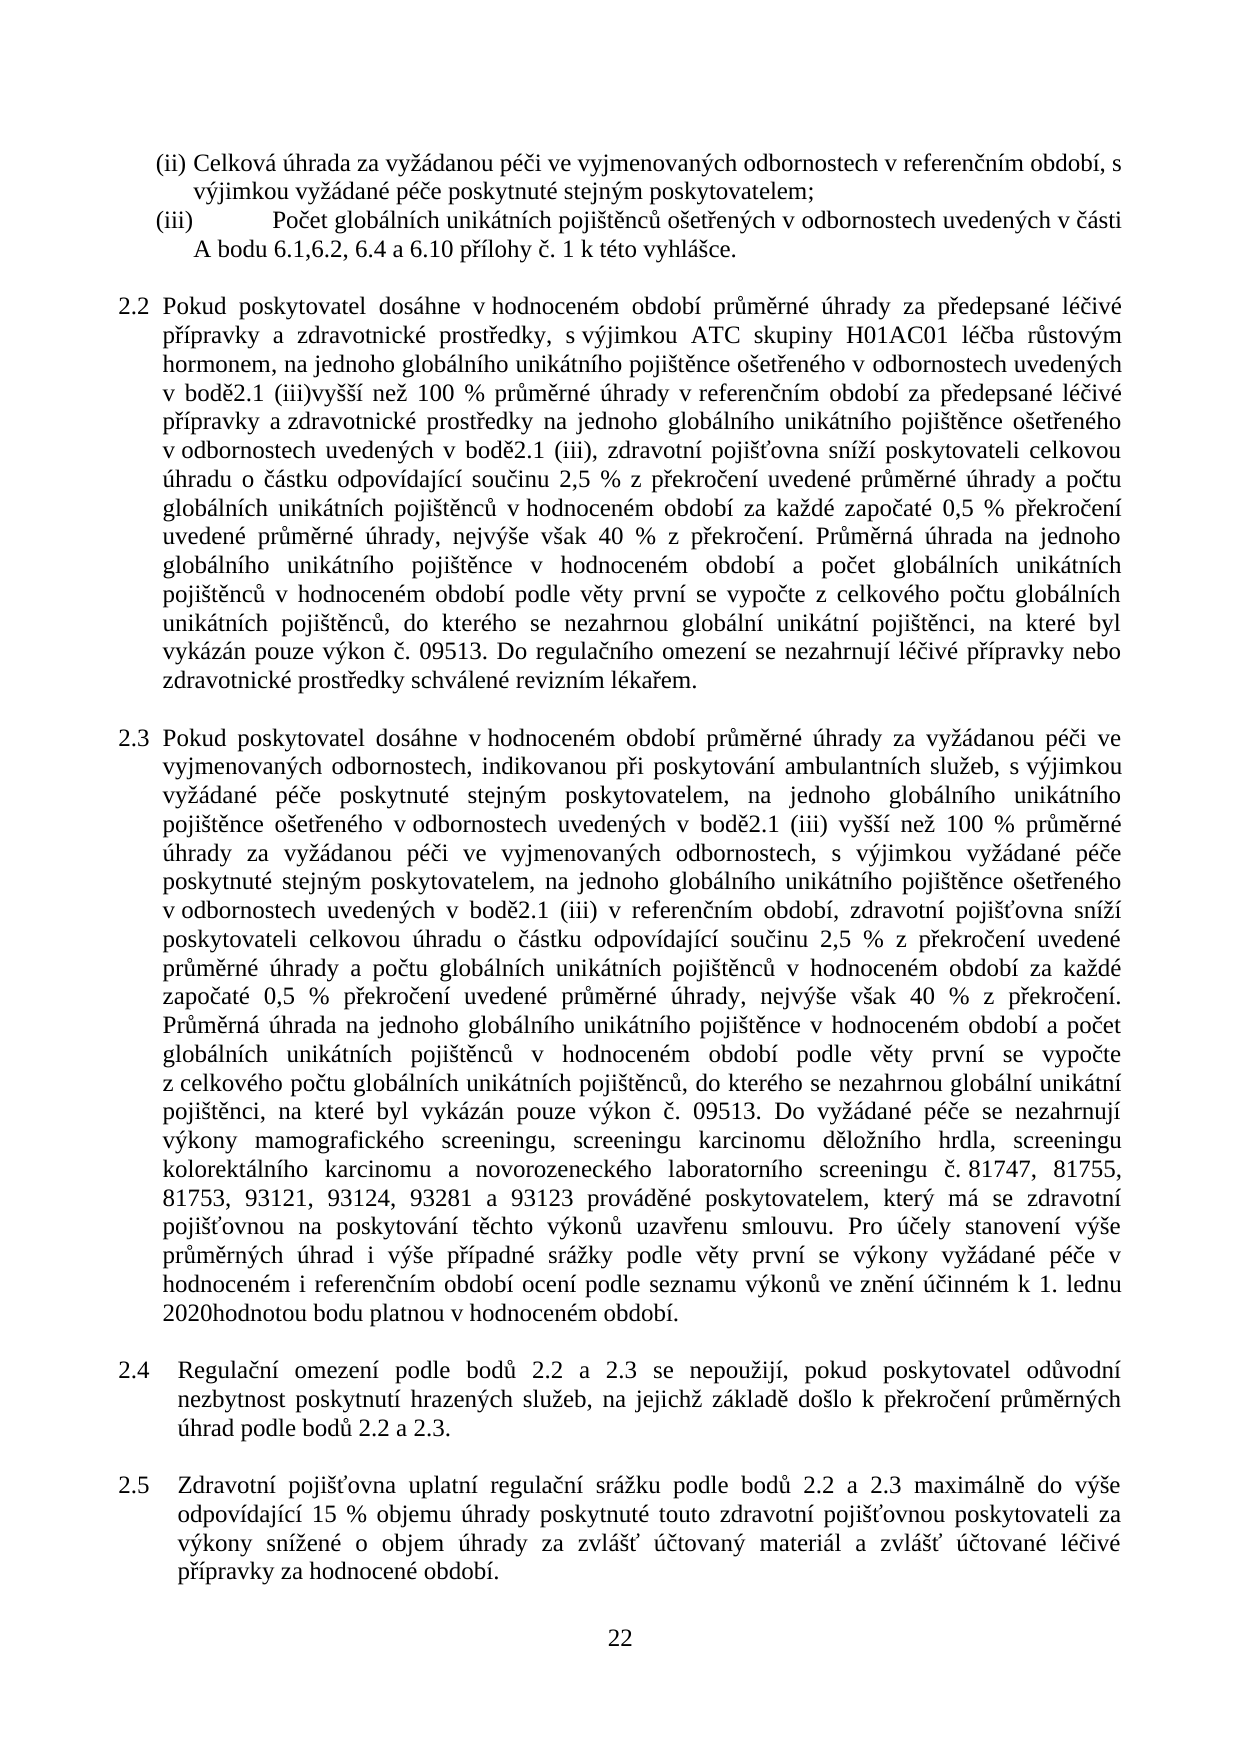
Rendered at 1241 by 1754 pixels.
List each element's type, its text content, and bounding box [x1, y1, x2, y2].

text Celková úhrada za vyžádanou péči ve vyjmenovaných odbornostech v referenčním období, s výjimkou vyžádané péče poskytnuté stejným poskytovatelem; [156, 148, 1122, 205]
list Regulační omezení podle bodů 2.2 a 2.3 se nepoužijí, pokud poskytovatel odůvodní nezbytnost poskytnutí hrazených služeb, na jejichž základě došlo k překročení průměrných úhrad podle bodů 2.2 a 2.3. [118, 1355, 1122, 1441]
text Počet globálních unikátních pojištěnců ošetřených v odbornostech uvedených v části A bodu 6.1,6.2, 6.4 a 6.10 přílohy č. 1 k této vyhlášce. [156, 205, 1122, 263]
list Zdravotní pojišťovna uplatní regulační srážku podle bodů 2.2 a 2.3 maximálně do výše odpovídající 15 % objemu úhrady poskytnuté touto zdravotní pojišťovnou poskytovateli za výkony snížené o objem úhrady za zvlášť účtovaný materiál a zvlášť účtované léčivé přípravky za hodnocené období. [118, 1470, 1122, 1585]
list Pokud poskytovatel dosáhne v hodnoceném období průměrné úhrady za vyžádanou péči ve vyjmenovaných odbornostech, indikovanou při poskytování ambulantních služeb, s výjimkou vyžádané péče poskytnuté stejným poskytovatelem, na jednoho globálního unikátního pojištěnce ošetřeného v odbornostech uvedených v bodě2.1 (iii) vyšší než 100 % průměrné úhrady za vyžádanou péči ve vyjmenovaných odbornostech, s výjimkou vyžádané péče poskytnuté stejným poskytovatelem, na jednoho globálního unikátního pojištěnce ošetřeného v odbornostech uvedených v bodě2.1 (iii) v referenčním období, zdravotní pojišťovna sníží poskytovateli celkovou úhradu o částku odpovídající součinu 2,5 % z překročení uvedené průměrné úhrady a počtu globálních unikátních pojištěnců v hodnoceném období za každé započaté 0,5 % překročení uvedené průměrné úhrady, nejvýše však 40 % z překročení. Průměrná úhrada na jednoho globálního unikátního pojištěnce v hodnoceném období a počet globálních unikátních pojištěnců v hodnoceném období podle věty první se vypočte z celkového počtu globálních unikátních pojištěnců, do kterého se nezahrnou globální unikátní pojištěnci, na které byl vykázán pouze výkon č. 09513. Do vyžádané péče se nezahrnují výkony mamografického screeningu, screeningu karcinomu děložního hrdla, screeningu kolorektálního karcinomu a novorozeneckého laboratorního screeningu č. 81747, 81755, 81753, 93121, 93124, 93281 a 93123 prováděné poskytovatelem, který má se zdravotní pojišťovnou na poskytování těchto výkonů uzavřenu smlouvu. Pro účely stanovení výše průměrných úhrad i výše případné srážky podle věty první se výkony vyžádané péče v hodnoceném i referenčním období ocení podle seznamu výkonů ve znění účinném k 1. lednu 2020hodnotou bodu platnou v hodnoceném období. [118, 723, 1122, 1326]
list Pokud poskytovatel dosáhne v hodnoceném období průměrné úhrady za předepsané léčivé přípravky a zdravotnické prostředky, s výjimkou ATC skupiny H01AC01 léčba růstovým hormonem, na jednoho globálního unikátního pojištěnce ošetřeného v odbornostech uvedených v bodě2.1 (iii)vyšší než 100 % průměrné úhrady v referenčním období za předepsané léčivé přípravky a zdravotnické prostředky na jednoho globálního unikátního pojištěnce ošetřeného v odbornostech uvedených v bodě2.1 (iii), zdravotní pojišťovna sníží poskytovateli celkovou úhradu o částku odpovídající součinu 2,5 % z překročení uvedené průměrné úhrady a počtu globálních unikátních pojištěnců v hodnoceném období za každé započaté 0,5 % překročení uvedené průměrné úhrady, nejvýše však 40 % z překročení. Průměrná úhrada na jednoho globálního unikátního pojištěnce v hodnoceném období a počet globálních unikátních pojištěnců v hodnoceném období podle věty první se vypočte z celkového počtu globálních unikátních pojištěnců, do kterého se nezahrnou globální unikátní pojištěnci, na které byl vykázán pouze výkon č. 09513. Do regulačního omezení se nezahrnují léčivé přípravky nebo zdravotnické prostředky schválené revizním lékařem. [118, 291, 1122, 694]
